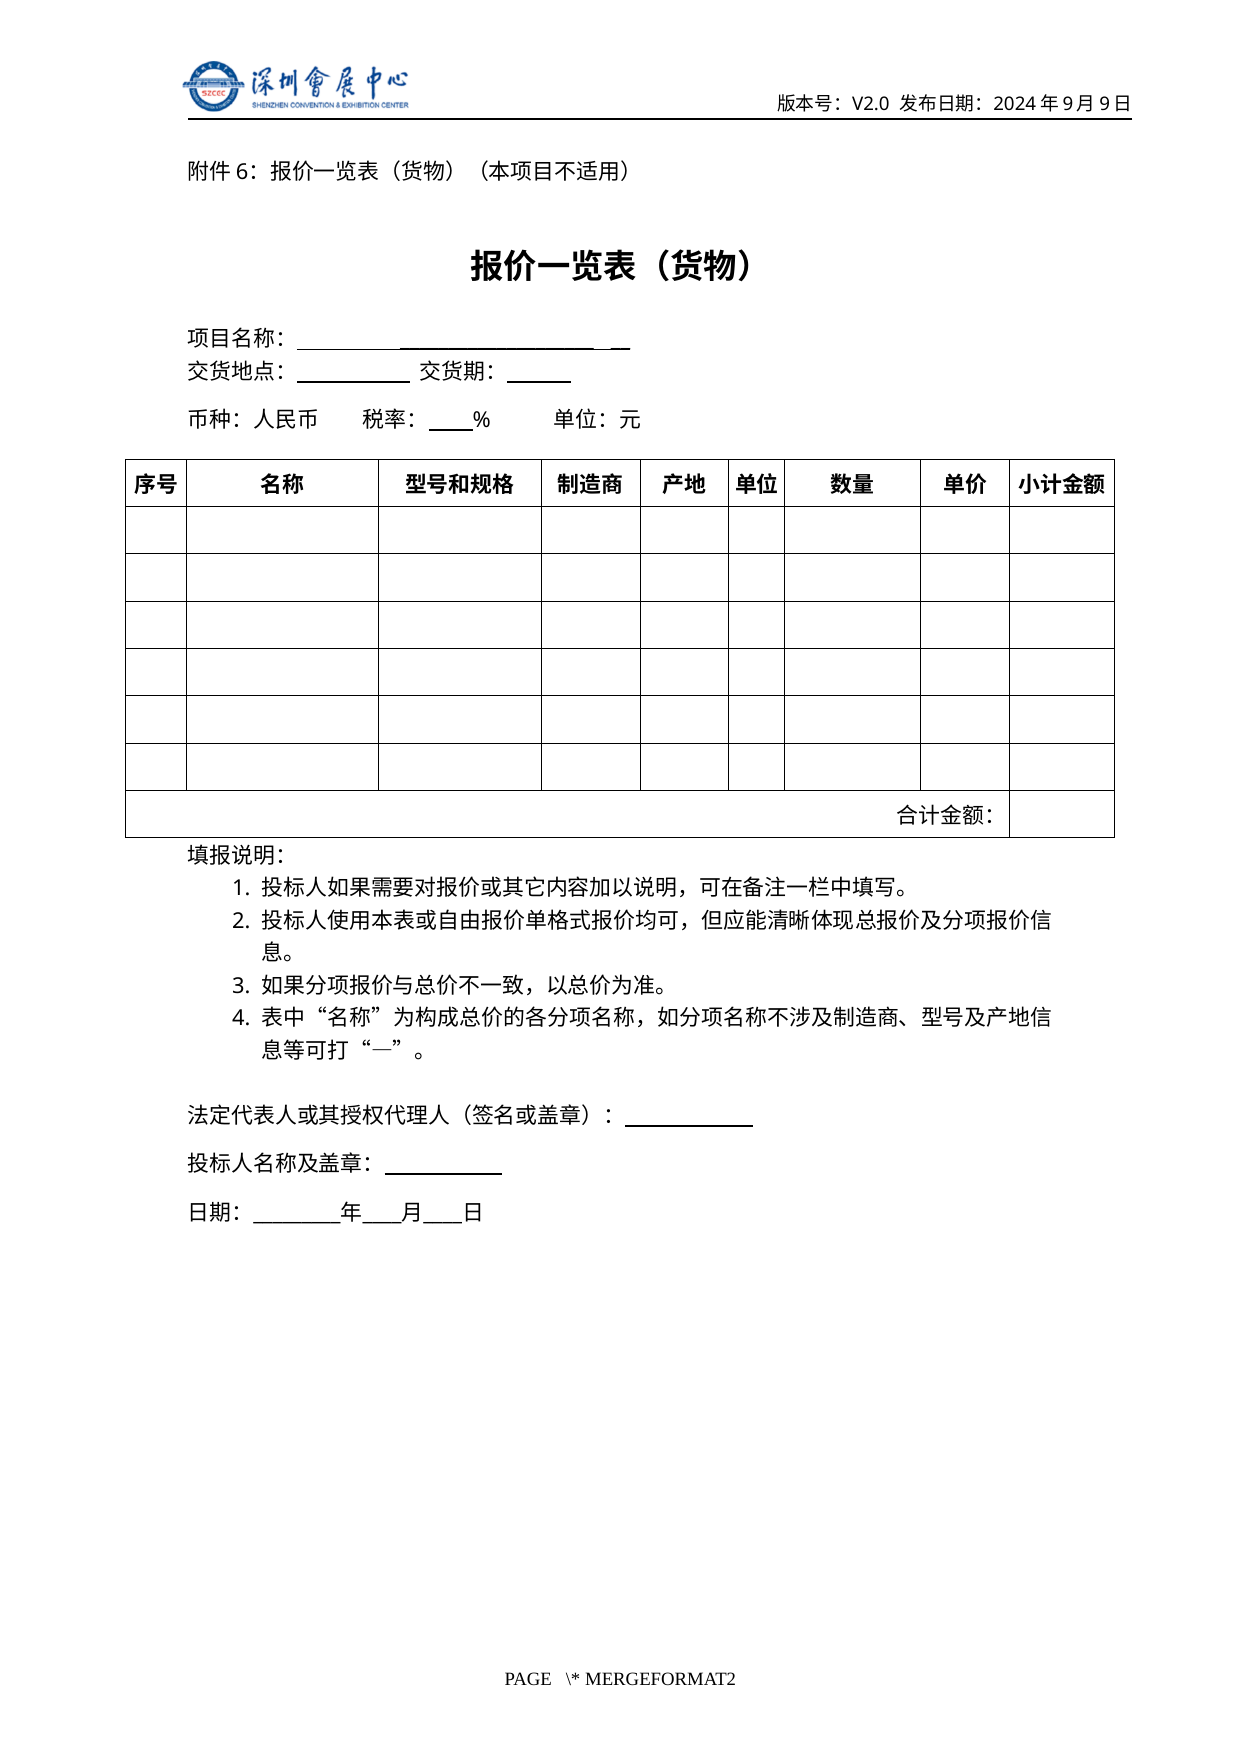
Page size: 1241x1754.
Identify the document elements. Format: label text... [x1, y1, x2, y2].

table_cell [641, 696, 728, 742]
table_cell [785, 744, 920, 790]
table_cell [379, 602, 541, 648]
table_header 序号 [126, 460, 186, 506]
table_cell [126, 602, 186, 648]
table_cell [785, 696, 920, 742]
table_cell [641, 602, 728, 648]
table_cell [729, 554, 784, 601]
table_cell [187, 649, 378, 695]
table_cell [641, 649, 728, 695]
table_cell [379, 507, 541, 553]
table_cell [1010, 744, 1114, 790]
table_cell [785, 554, 920, 601]
table_cell [785, 602, 920, 648]
table_cell [1010, 554, 1114, 601]
list 表中“名称”为构成总价的各分项名称，如分项名称不涉及制造商、型号及产地信息等可打“—”。 [232, 1000, 1053, 1065]
text 报价一览表（货物） [187, 231, 1053, 296]
table_cell [729, 696, 784, 742]
table_header 数量 [785, 460, 920, 506]
table_cell [126, 696, 186, 742]
table_header 名称 [187, 460, 378, 506]
table_cell [729, 602, 784, 648]
text 交货地点： 交货期： [187, 354, 1053, 386]
table_cell [729, 649, 784, 695]
table_cell [1010, 791, 1114, 837]
table_cell [187, 696, 378, 742]
table_cell [542, 696, 640, 742]
table_cell [785, 507, 920, 553]
list 投标人如果需要对报价或其它内容加以说明，可在备注一栏中填写。 [232, 870, 1053, 902]
table_header 单位 [729, 460, 784, 506]
list 投标人使用本表或自由报价单格式报价均可，但应能清晰体现总报价及分项报价信息。 [232, 902, 1053, 967]
table_cell [542, 602, 640, 648]
table_cell [1010, 649, 1114, 695]
table_cell [187, 554, 378, 601]
table_cell [921, 744, 1009, 790]
table_cell [1010, 602, 1114, 648]
table_cell [187, 507, 378, 553]
text 币种：人民币 税率： % 单位：元 [187, 402, 1053, 434]
table_cell [379, 649, 541, 695]
table_cell [542, 554, 640, 601]
text 法定代表人或其授权代理人（签名或盖章）： [187, 1097, 1053, 1130]
table_cell [1010, 507, 1114, 553]
list 如果分项报价与总价不一致，以总价为准。 [232, 967, 1053, 1000]
table_cell [126, 507, 186, 553]
text 填报说明： [187, 838, 1053, 870]
table_cell [187, 602, 378, 648]
table_cell [641, 554, 728, 601]
table_cell [785, 649, 920, 695]
picture [174, 54, 417, 118]
table_header 型号和规格 [379, 460, 541, 506]
text 附件6：报价一览表（货物）（本项目不适用） [187, 154, 1053, 186]
table_header 制造商 [542, 460, 640, 506]
table_cell [921, 602, 1009, 648]
table_cell [921, 554, 1009, 601]
table_cell [1010, 696, 1114, 742]
text 投标人名称及盖章： [187, 1146, 1053, 1178]
table_cell [187, 744, 378, 790]
table_cell [126, 744, 186, 790]
table_header 产地 [641, 460, 728, 506]
table_cell [641, 507, 728, 553]
table_cell [729, 744, 784, 790]
table_header 单价 [921, 460, 1009, 506]
table_cell [641, 744, 728, 790]
table_header 小计金额 [1010, 460, 1114, 506]
table_cell [126, 554, 186, 601]
table_cell [379, 554, 541, 601]
table_cell [379, 744, 541, 790]
table_cell 合计金额： [126, 791, 1009, 837]
table_cell [542, 649, 640, 695]
table_cell [921, 696, 1009, 742]
text 日期：_________年____月____日 [187, 1194, 1053, 1227]
table_cell [729, 507, 784, 553]
table_cell [126, 649, 186, 695]
table_cell [542, 744, 640, 790]
table_cell [921, 507, 1009, 553]
table_cell [542, 507, 640, 553]
text 项目名称： ____________________ __ [187, 321, 1053, 354]
table_cell [921, 649, 1009, 695]
table_cell [379, 696, 541, 742]
